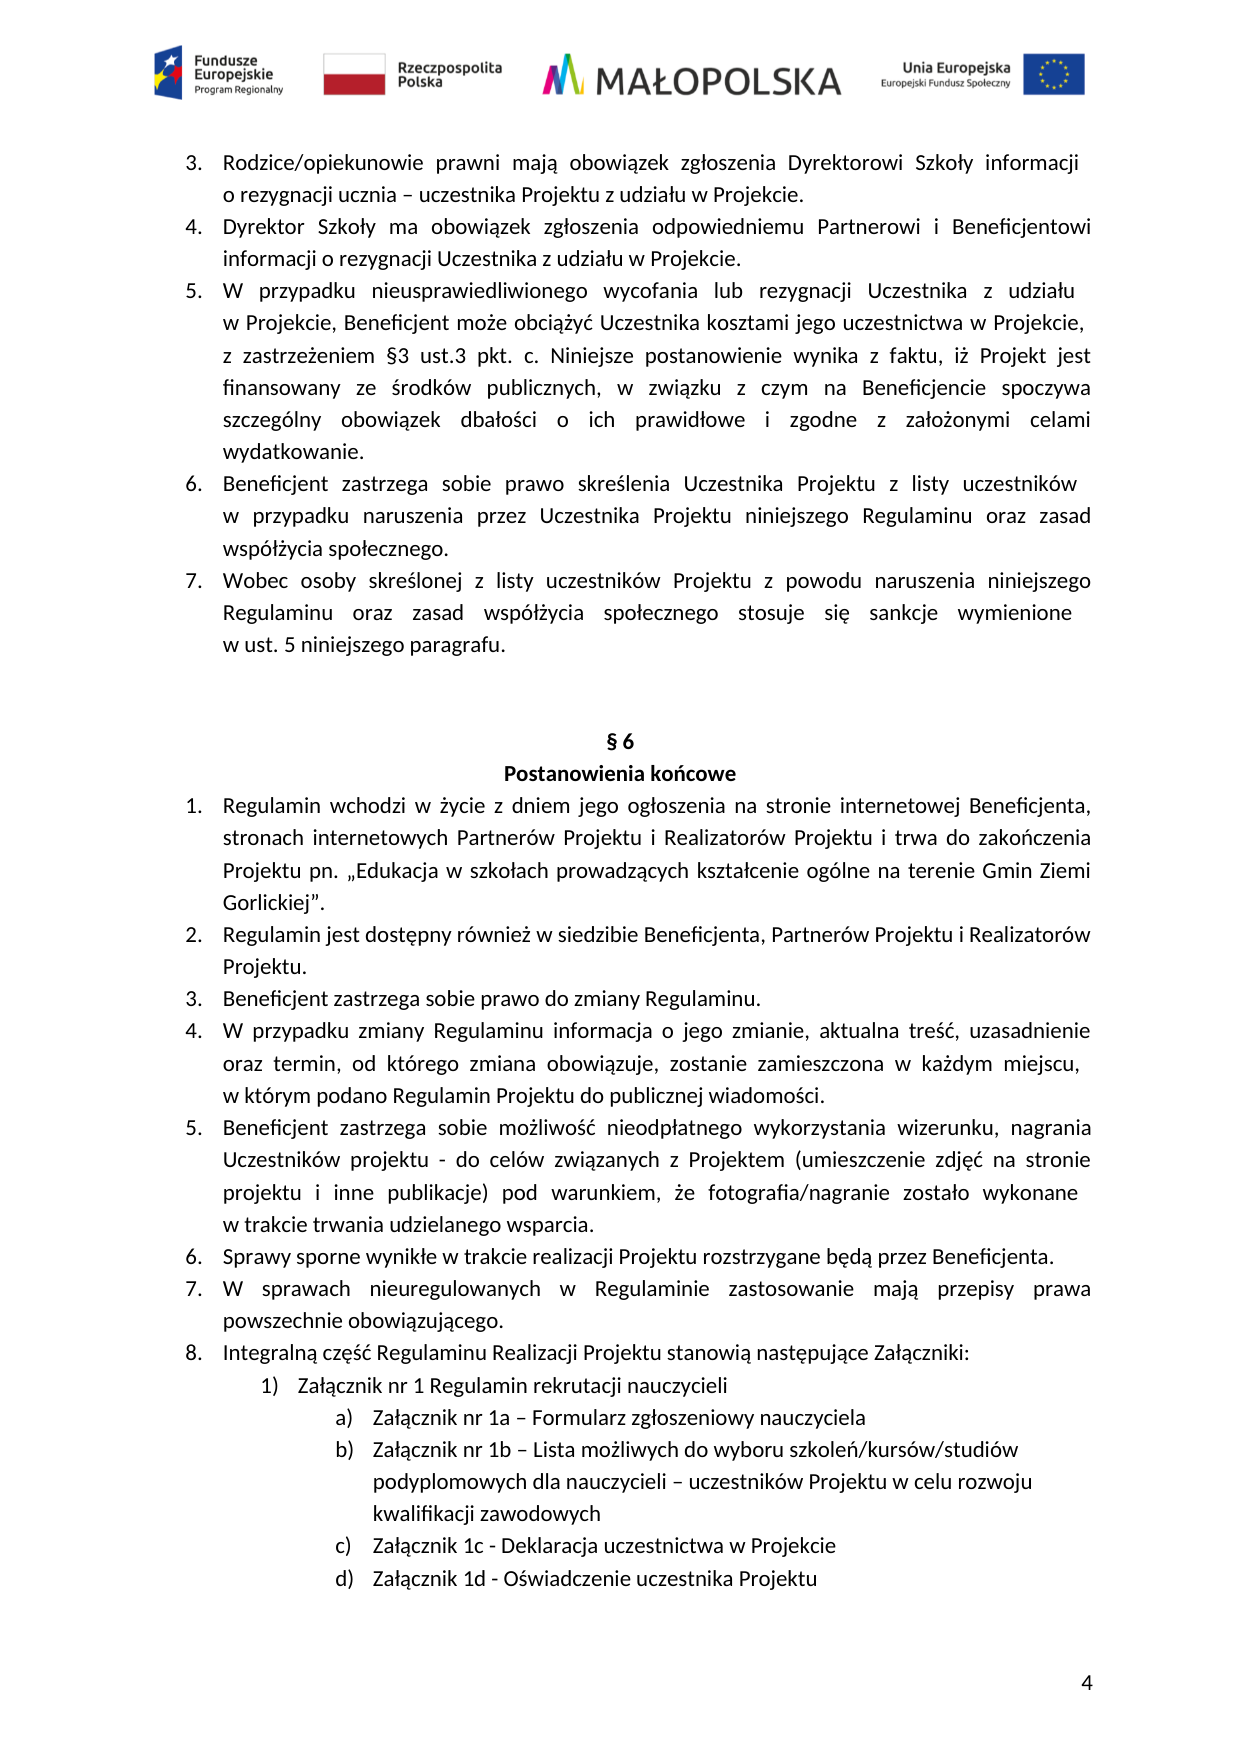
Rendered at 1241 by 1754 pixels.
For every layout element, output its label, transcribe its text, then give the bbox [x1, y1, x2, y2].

list Załącznik nr 1 Regulamin rekrutacji nauczycieli [260, 1371, 1093, 1399]
list Sprawy sporne wynikłe w trakcie realizacji Projektu rozstrzygane będą przez Beneficjenta. [185, 1242, 1093, 1270]
list Beneficjent zastrzega sobie prawo skreślenia Uczestnika Projektu z listy uczestników w przypadku naruszenia przez Uczestnika Projektu niniejszego Regulaminu oraz zasad współżycia społecznego. [185, 469, 1093, 562]
list Dyrektor Szkoły ma obowiązek zgłoszenia odpowiedniemu Partnerowi i Beneficjentowi informacji o rezygnacji Uczestnika z udziału w Projekcie. [185, 212, 1093, 272]
list W sprawach nieuregulowanych w Regulaminie zastosowanie mają przepisy prawa powszechnie obowiązującego. [185, 1274, 1093, 1334]
list Wobec osoby skreślonej z listy uczestników Projektu z powodu naruszenia niniejszego Regulaminu oraz zasad współżycia społecznego stosuje się sankcje wymienione w ust. 5 niniejszego paragrafu. [185, 566, 1093, 658]
list Załącznik nr 1b – Lista możliwych do wyboru szkoleń/kursów/studiów podyplomowych dla nauczycieli – uczestników Projektu w celu rozwoju kwalifikacji zawodowych [335, 1435, 1093, 1527]
picture [147, 35, 1093, 106]
list Załącznik nr 1a – Formularz zgłoszeniowy nauczyciela [335, 1403, 1093, 1431]
list W przypadku zmiany Regulaminu informacja o jego zmianie, aktualna treść, uzasadnienie oraz termin, od którego zmiana obowiązuje, zostanie zamieszczona w każdym miejscu, w którym podano Regulamin Projektu do publicznej wiadomości. [185, 1017, 1093, 1109]
list W przypadku nieusprawiedliwionego wycofania lub rezygnacji Uczestnika z udziału w Projekcie, Beneficjent może obciążyć Uczestnika kosztami jego uczestnictwa w Projekcie, z zastrzeżeniem §3 ust.3 pkt. c. Niniejsze postanowienie wynika z faktu, iż Projekt jest finansowany ze środków publicznych, w związku z czym na Beneficjencie spoczywa szczególny obowiązek dbałości o ich prawidłowe i zgodne z założonymi celami wydatkowanie. [185, 276, 1093, 465]
list Integralną część Regulaminu Realizacji Projektu stanowią następujące Załączniki: [185, 1338, 1093, 1367]
list Regulamin wchodzi w życie z dniem jego ogłoszenia na stronie internetowej Beneficjenta, stronach internetowych Partnerów Projektu i Realizatorów Projektu i trwa do zakończenia Projektu pn. „Edukacja w szkołach prowadzących kształcenie ogólne na terenie Gmin Ziemi Gorlickiej”. [185, 791, 1093, 916]
text § 6 [148, 727, 1093, 755]
list Rodzice/opiekunowie prawni mają obowiązek zgłoszenia Dyrektorowi Szkoły informacji o rezygnacji ucznia – uczestnika Projektu z udziału w Projekcie. [185, 148, 1093, 208]
list Załącznik 1d - Oświadczenie uczestnika Projektu [335, 1564, 1093, 1592]
list Załącznik 1c - Deklaracja uczestnictwa w Projekcie [335, 1532, 1093, 1560]
list Beneficjent zastrzega sobie prawo do zmiany Regulaminu. [185, 984, 1093, 1012]
text Postanowienia końcowe [148, 759, 1093, 787]
list Beneficjent zastrzega sobie możliwość nieodpłatnego wykorzystania wizerunku, nagrania Uczestników projektu - do celów związanych z Projektem (umieszczenie zdjęć na stronie projektu i inne publikacje) pod warunkiem, że fotografia/nagranie zostało wykonane w trakcie trwania udzielanego wsparcia. [185, 1113, 1093, 1238]
list Regulamin jest dostępny również w siedzibie Beneficjenta, Partnerów Projektu i Realizatorów Projektu. [185, 920, 1093, 980]
